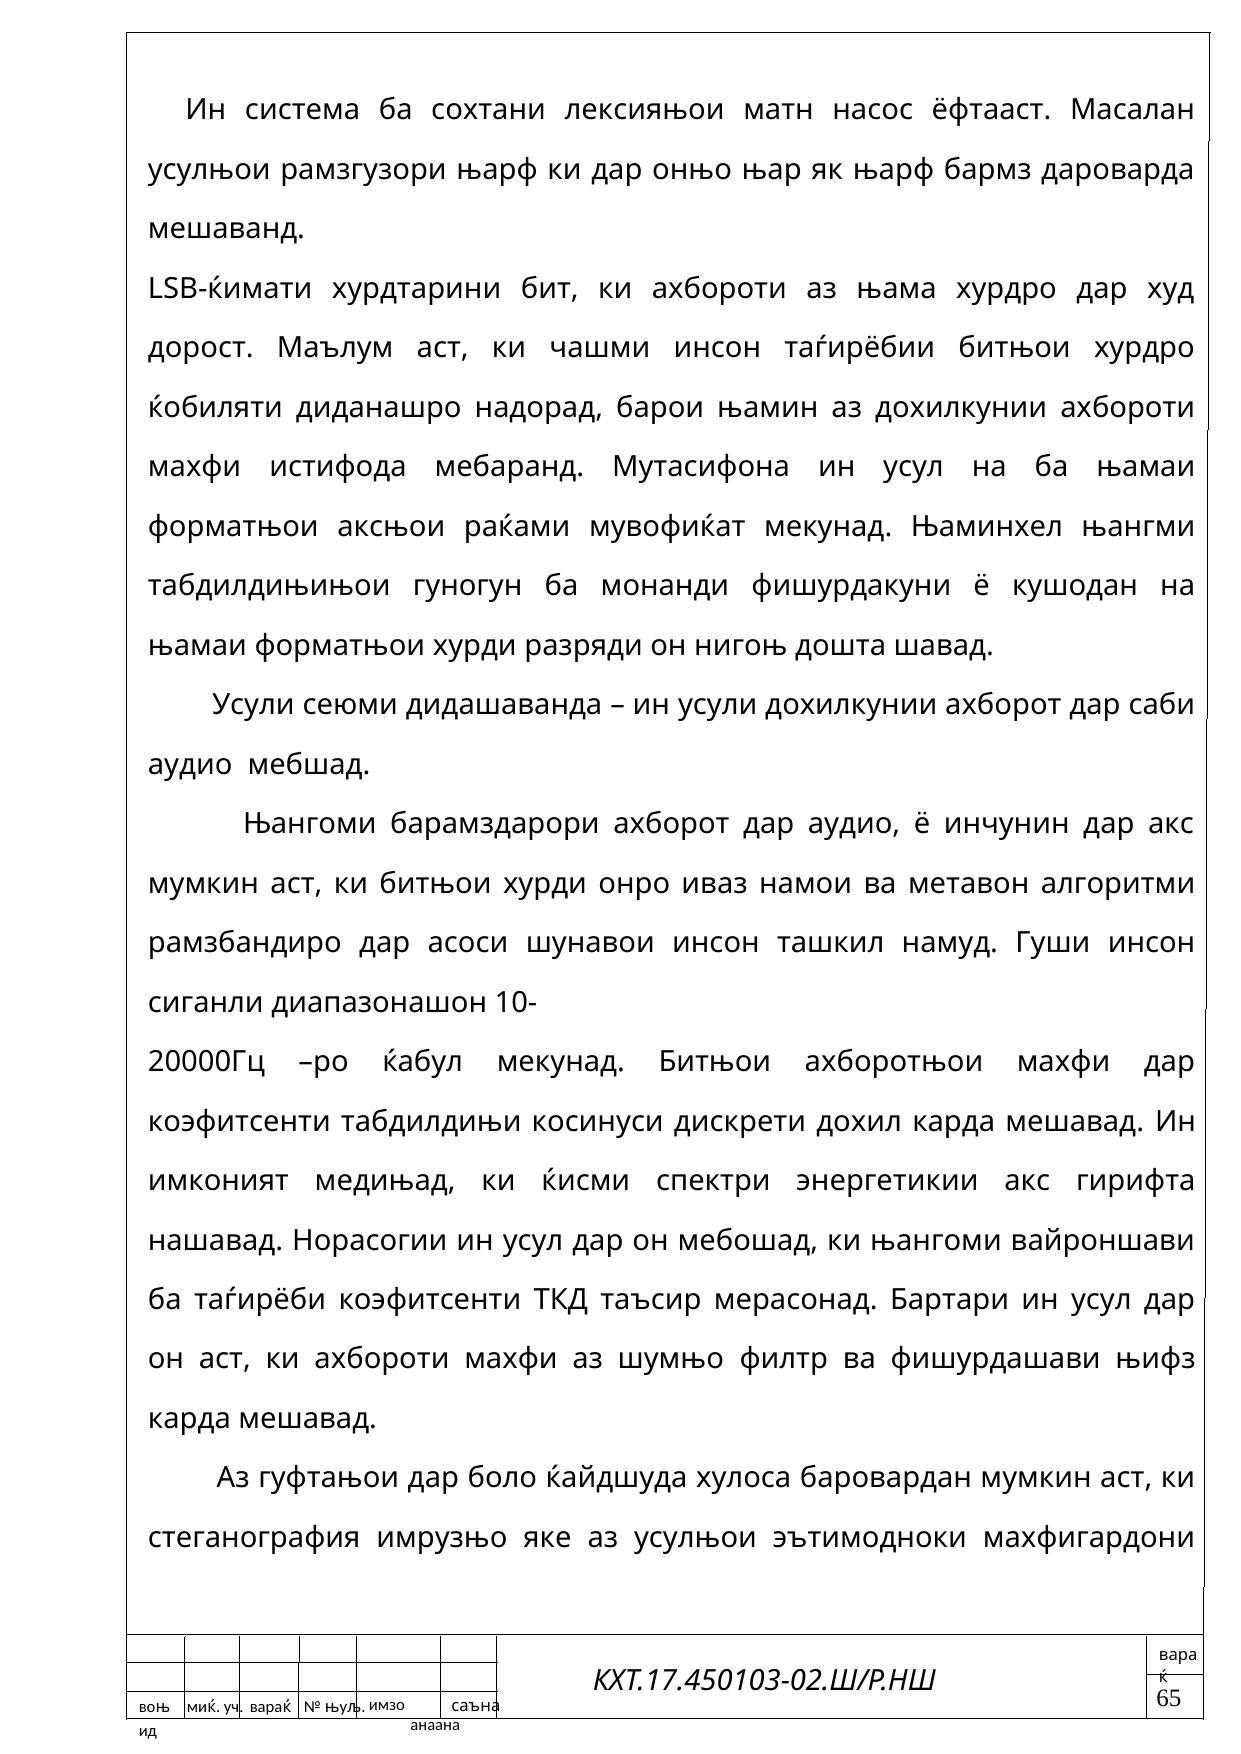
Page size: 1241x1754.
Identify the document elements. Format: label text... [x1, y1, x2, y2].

text Усули сеюми дидашаванда – ин усули дохилкунии ахборот дар саби аудио мебшад. [148, 683, 1196, 783]
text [148, 1457, 1196, 1556]
text LSB-ќимати хурдтарини бит, ки ахбороти аз њама хурдро дар худ дорост. Маълум аст, ки чашми инсон таѓирёбии битњои хурдро ќобиляти диданашро надорад, барои њамин аз дохилкунии ахбороти махфи истифода мебаранд. Мутасифона ин усул на ба њамаи форматњои аксњои раќами мувофиќат мекунад. Њаминхел њангми табдилдињињои гуногун ба монанди фишурдакуни ё кушодан на њамаи форматњои хурди разряди он нигоњ дошта шавад. [148, 267, 1196, 664]
text Ин система ба сохтани лексияњои матн насос ёфтааст. Масалан усулњои рамзгузори њарф ки дар онњо њар як њарф бармз дароварда мешаванд. [148, 89, 1196, 247]
text Њангоми барамздарори ахборот дар аудио, ё инчунин дар акс мумкин аст, ки битњои хурди онро иваз намои ва метавон алгоритми рамзбандиро дар асоси шунавои инсон ташкил намуд. Гуши инсон сиганли диапазонашон 10- [148, 802, 1196, 1021]
text 20000Гц –ро ќабул мекунад. Битњои ахборотњои махфи дар коэфитсенти табдилдињи косинуси дискрети дохил карда мешавад. Ин имконият медињад, ки ќисми спектри энергетикии акс гирифта нашавад. Норасогии ин усул дар он мебошад, ки њангоми вайроншави ба таѓирёби коэфитсенти ТКД таъсир мерасонад. Бартари ин усул дар он аст, ки ахбороти махфи аз шумњо филтр ва фишурдашави њифз карда мешавад. [148, 1040, 1196, 1437]
